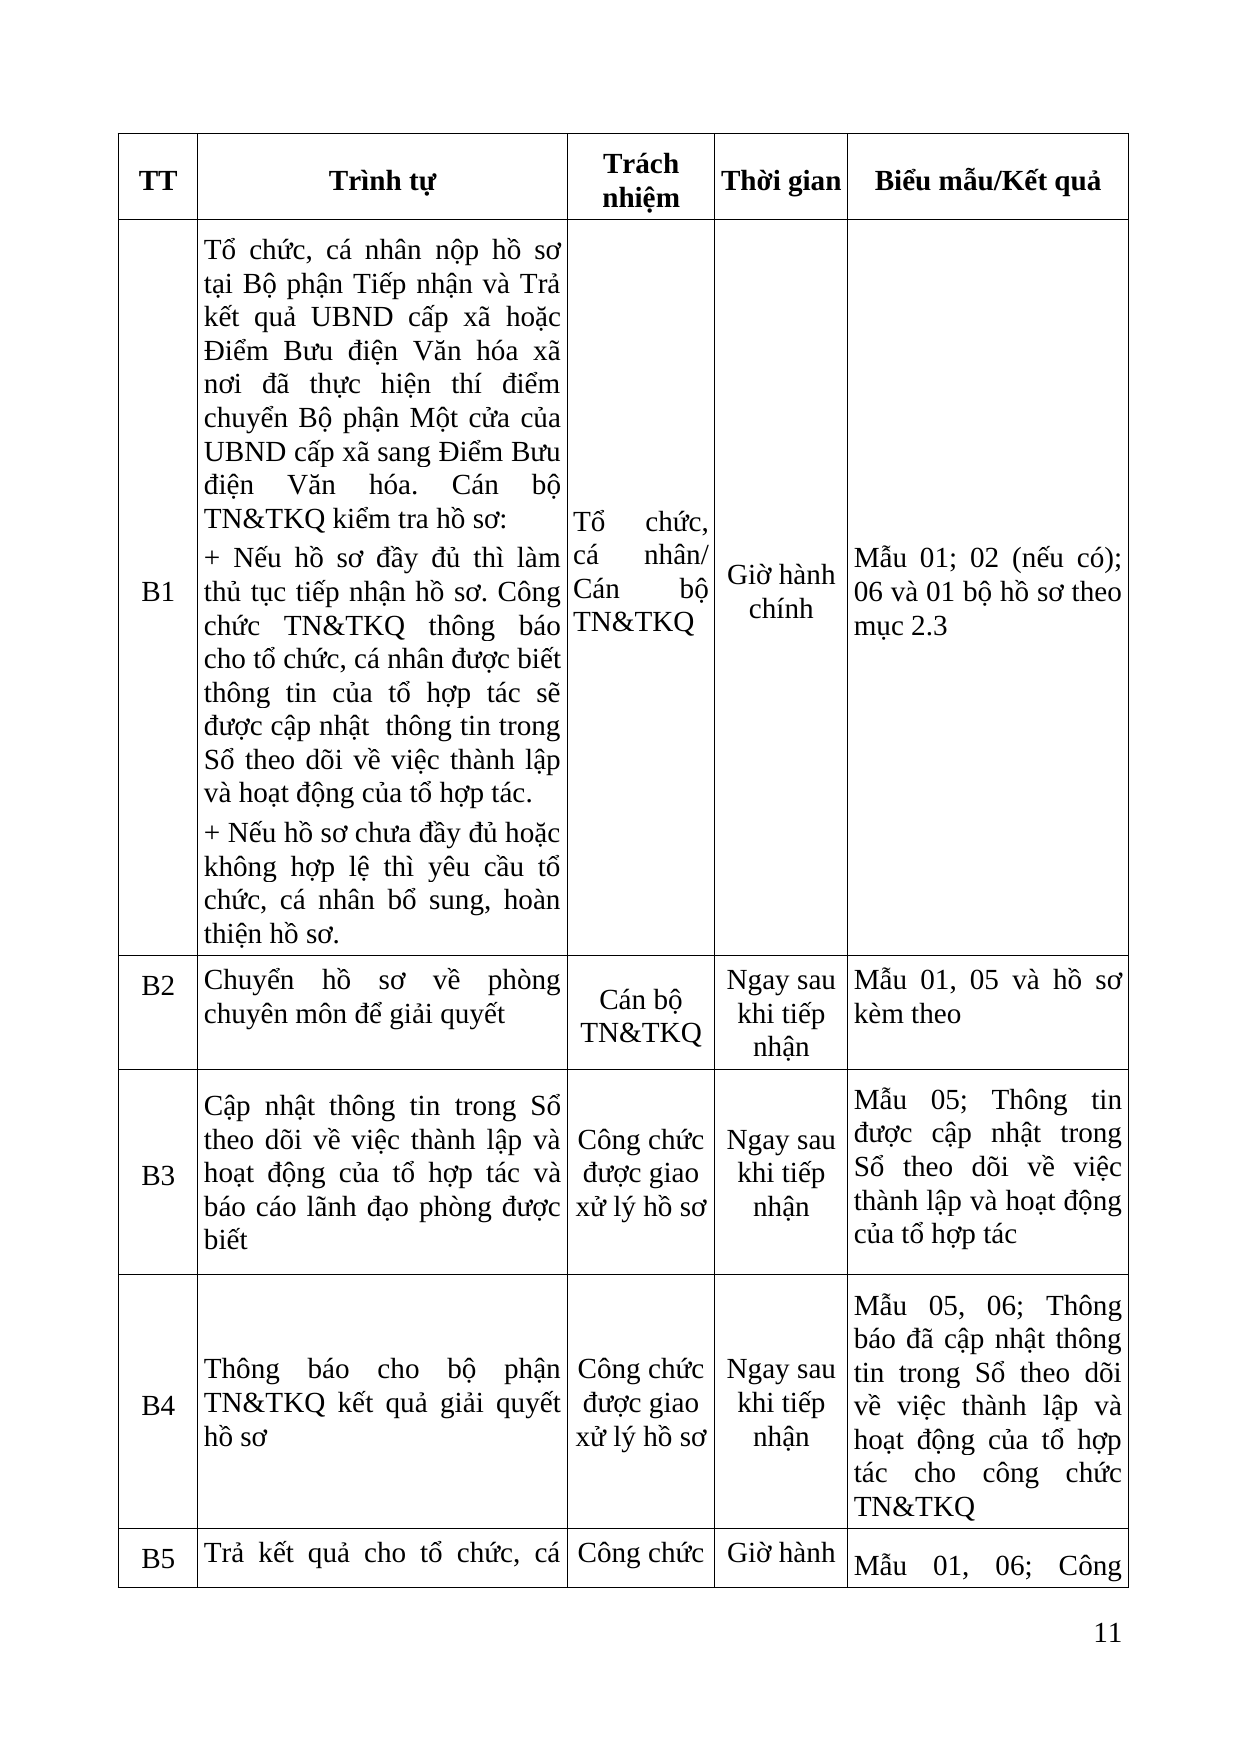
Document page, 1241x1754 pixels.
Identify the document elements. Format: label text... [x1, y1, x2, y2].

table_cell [198, 1529, 567, 1587]
table_cell Ngay sau khi tiếp nhận [715, 956, 847, 1069]
table_cell Thời gian [715, 134, 847, 219]
table_cell Thông báo cho bộ phận TN&TKQ kết quả giải quyết hồ sơ [198, 1275, 567, 1528]
table_cell Chuyển hồ sơ về phòng chuyên môn để giải quyết [198, 956, 567, 1069]
table_cell Tổ chức, cá nhân nộp hồ sơ tại Bộ phận Tiếp nhận và Trả kết quả UBND cấp xã hoặc Điểm Bưu điện Văn hóa xã nơi đã thực hiện thí điểm chuyển Bộ phận Một cửa của UBND cấp xã sang Điểm Bưu điện Văn hóa. Cán bộ TN&TKQ kiểm tra hồ sơ: + Nếu hồ sơ đầy đủ thì làm thủ tục tiếp nhận hồ sơ. Công chức TN&TKQ thông báo cho tổ chức, cá nhân được biết thông tin của tổ hợp tác sẽ được cập nhật thông tin trong Sổ theo dõi về việc thành lập và hoạt động của tổ hợp tác. + Nếu hồ sơ chưa đầy đủ hoặc không hợp lệ thì yêu cầu tổ chức, cá nhân bổ sung, hoàn thiện hồ sơ. [198, 220, 567, 955]
table_cell TT [119, 134, 197, 219]
table_cell Trách nhiệm [568, 134, 714, 219]
table_cell B3 [119, 1070, 197, 1274]
table_cell Ngay sau khi tiếp nhận [715, 1275, 847, 1528]
table_cell Giờ hành chính [715, 220, 847, 955]
table_cell Mẫu 05; Thông tin được cập nhật trong Sổ theo dõi về việc thành lập và hoạt động của tổ hợp tác [848, 1070, 1128, 1274]
table_cell Công chức được giao xử lý hồ sơ [568, 1275, 714, 1528]
table_cell Ngay sau khi tiếp nhận [715, 1070, 847, 1274]
table_cell Cán bộ TN&TKQ [568, 956, 714, 1069]
table_cell Trình tự [198, 134, 567, 219]
table_cell B4 [119, 1275, 197, 1528]
table_cell Mẫu 01, 05 và hồ sơ kèm theo [848, 956, 1128, 1069]
table_cell B2 [119, 956, 197, 1069]
table_cell Giờ hành chính [715, 1529, 847, 1587]
table_cell Mẫu 05, 06; Thông báo đã cập nhật thông tin trong Sổ theo dõi về việc thành lập và hoạt động của tổ hợp tác cho công chức TN&TKQ [848, 1275, 1128, 1528]
table_cell Công chức được giao xử lý hồ sơ [568, 1070, 714, 1274]
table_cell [568, 1529, 714, 1587]
table_cell Cập nhật thông tin trong Sổ theo dõi về việc thành lập và hoạt động của tổ hợp tác và báo cáo lãnh đạo phòng được biết [198, 1070, 567, 1274]
table_cell Mẫu 01; 02 (nếu có); 06 và 01 bộ hồ sơ theo mục 2.3 [848, 220, 1128, 955]
table_cell B1 [119, 220, 197, 955]
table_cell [848, 1529, 1128, 1587]
table_cell Tổ chức, cá nhân/ Cán bộ TN&TKQ [568, 220, 714, 955]
table_cell B5 [119, 1529, 197, 1587]
table_cell Biểu mẫu/Kết quả [848, 134, 1128, 219]
